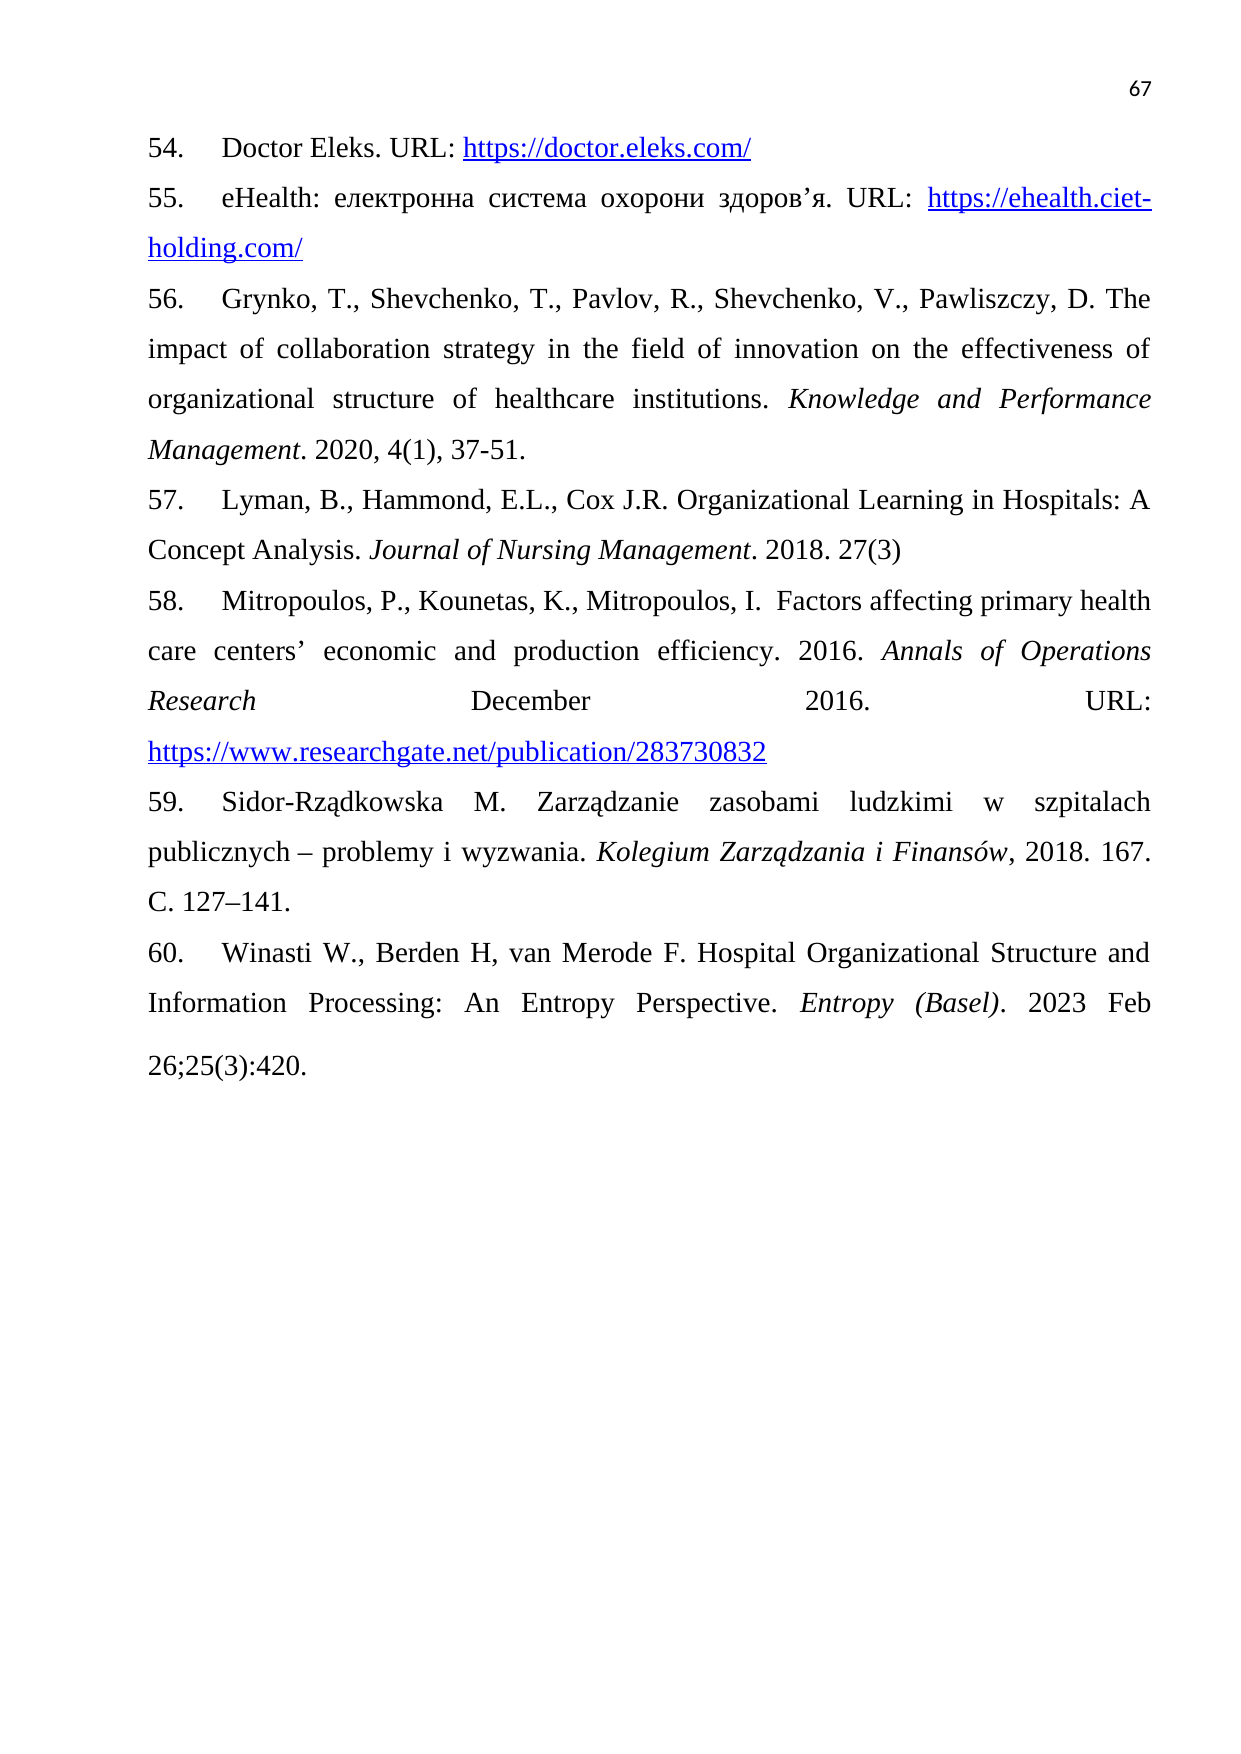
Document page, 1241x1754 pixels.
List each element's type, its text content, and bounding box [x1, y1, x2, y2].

list Mitropoulos, P., Kounetas, K., Mitropoulos, I. Factors affecting primary health care centers’ economic and production efficiency. 2016. Annals of Operations Research December 2016. URL: https://www.researchgate.net/publication/283730832 [148, 583, 1152, 767]
list Lyman, B., Hammond, E.L., Cox J.R. Organizational Learning in Hospitals: A Concept Analysis. Journal of Nursing Management. 2018. 27(3) [148, 482, 1152, 566]
list Grynko, T., Shevchenko, T., Pavlov, R., Shevchenko, V., Pawliszczy, D. The impact of collaboration strategy in the field of innovation on the effectiveness of organizational structure of healthcare institutions. Knowledge and Performance Management. 2020, 4(1), 37-51. [148, 281, 1152, 465]
list Winasti W., Berden H, van Merode F. Hospital Organizational Structure and Information Processing: An Entropy Perspective. Entropy (Basel). 2023 Feb 26;25(3):420. [148, 935, 1152, 1083]
list Doctor Eleks. URL: https://doctor.eleks.com/ [148, 130, 1152, 163]
list Sidor-Rządkowska M. Zarządzanie zasobami ludzkimi w szpitalach publicznych – problemy i wyzwania. Kolegium Zarządzania i Finansów, 2018. 167. С. 127–141. [148, 784, 1152, 918]
list eHealth: електронна система охорони здоров’я. URL: https://ehealth.ciet-holding.com/ [148, 180, 1152, 264]
